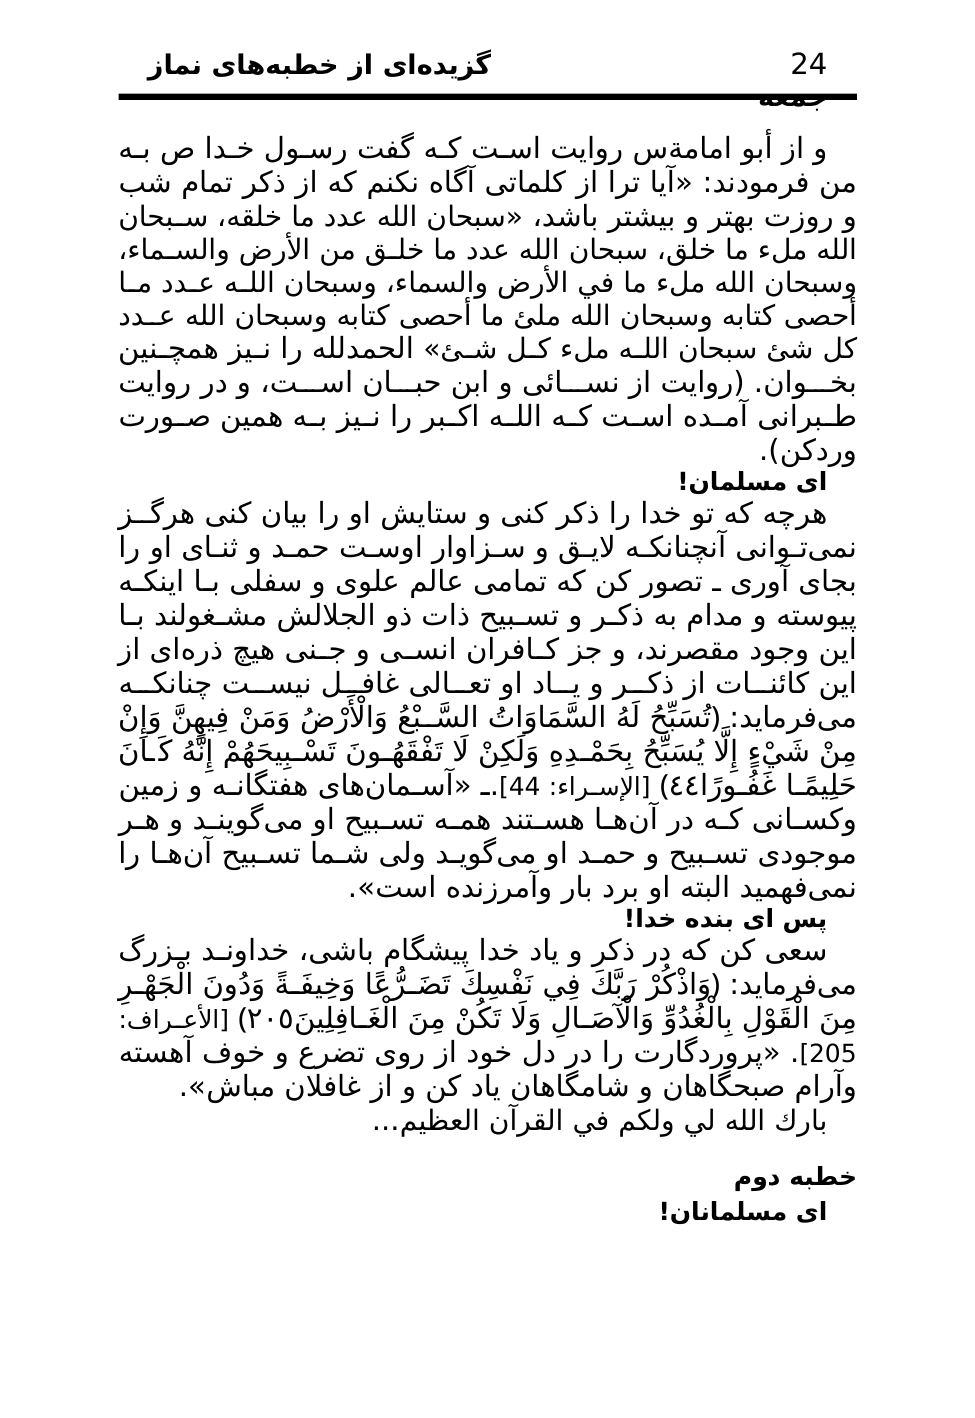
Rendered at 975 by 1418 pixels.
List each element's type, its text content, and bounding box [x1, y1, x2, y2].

text خطبه دوم [118, 1162, 857, 1191]
text اى مسلمانان! [118, 1197, 857, 1227]
text اى مسلمان! [118, 467, 857, 497]
text و از أبو امامةس روایت است که گفت رسول خدا ص به من فرمودند: «آیا ترا از کلماتى آگاه نکنم که از ذکر تمام شب و روزت بهتر و بیشتر باشد، «سبحان الله عدد ما خلقه، سبحان الله ملء ما خلق، سبحان الله عدد ما خلق من الأرض والسماء، وسبحان الله ملء ما في الأرض والسماء، وسبحان الله عدد ما أحصى كتابه وسبحان الله ملئ ما أحصى كتابه وسبحان الله عدد كل شئ سبحان الله ملء كل شئ» الحمدلله را نیز همچنین بخوان. (روایت از نسائى و ابن حبان است، و در روایت طبرانى آمده است که الله اکبر را نیز به همین صورت وردکن). [118, 132, 857, 467]
text پس اى بنده خدا! [118, 904, 857, 933]
text بارك الله لي ولكم في القرآن العظيم... [118, 1103, 857, 1137]
text سعى کن که در ذکر و یاد خدا پیشگام باشى، خداوند بزرگ مى‌فرماید: ﴿وَاذْكُرْ رَبَّكَ فِي نَفْسِكَ تَضَرُّعًا وَخِيفَةً وَدُونَ الْجَهْرِ مِنَ الْقَوْلِ بِالْغُدُوِّ وَالْآصَالِ وَلَا تَكُنْ مِنَ الْغَافِلِينَ٢٠٥﴾ [الأعراف: 205]. «پروردگارت را در دل خود از روى تضرع و خوف آهسته وآرام صبحگاهان و شامگاهان یاد کن و از غافلان مباش». [118, 933, 857, 1103]
text هرچه که تو خدا را ذکر کنى و ستایش او را بیان کنى هرگز نمى‌توانى آنچنانکه لایق و سزاوار اوست حمد و ثناى او را بجاى آورى ـ تصور کن که تمامى عالم علوى و سفلى با اینکه پیوسته و مدام به ذکر و تسبیح ذات ذو الجلالش مشغولند با این وجود مقصرند، و جز کافران انسى و جنى هیچ ذره‌اى از این کائنات از ذکر و یاد او تعالى غافل نیست چنانکه مى‌فرماید: ﴿تُسَبِّحُ لَهُ السَّمَاوَاتُ السَّبْعُ وَالْأَرْضُ وَمَنْ فِيهِنَّ وَإِنْ مِنْ شَيْءٍ إِلَّا يُسَبِّحُ بِحَمْدِهِ وَلَكِنْ لَا تَفْقَهُونَ تَسْبِيحَهُمْ إِنَّهُ كَانَ حَلِيمًا غَفُورًا٤٤﴾ [الإسراء: 44]. «آسمان‌هاى هفتگانه و زمین وکسانى که در آن‌ها هستند همه تسبیح او مى‌گویند و هر موجودى تسبیح و حمد او مى‌گوید ولى شما تسبیح آن‌ها را نمى‌فهمید البته او برد بار وآمرزنده است». [118, 497, 857, 904]
